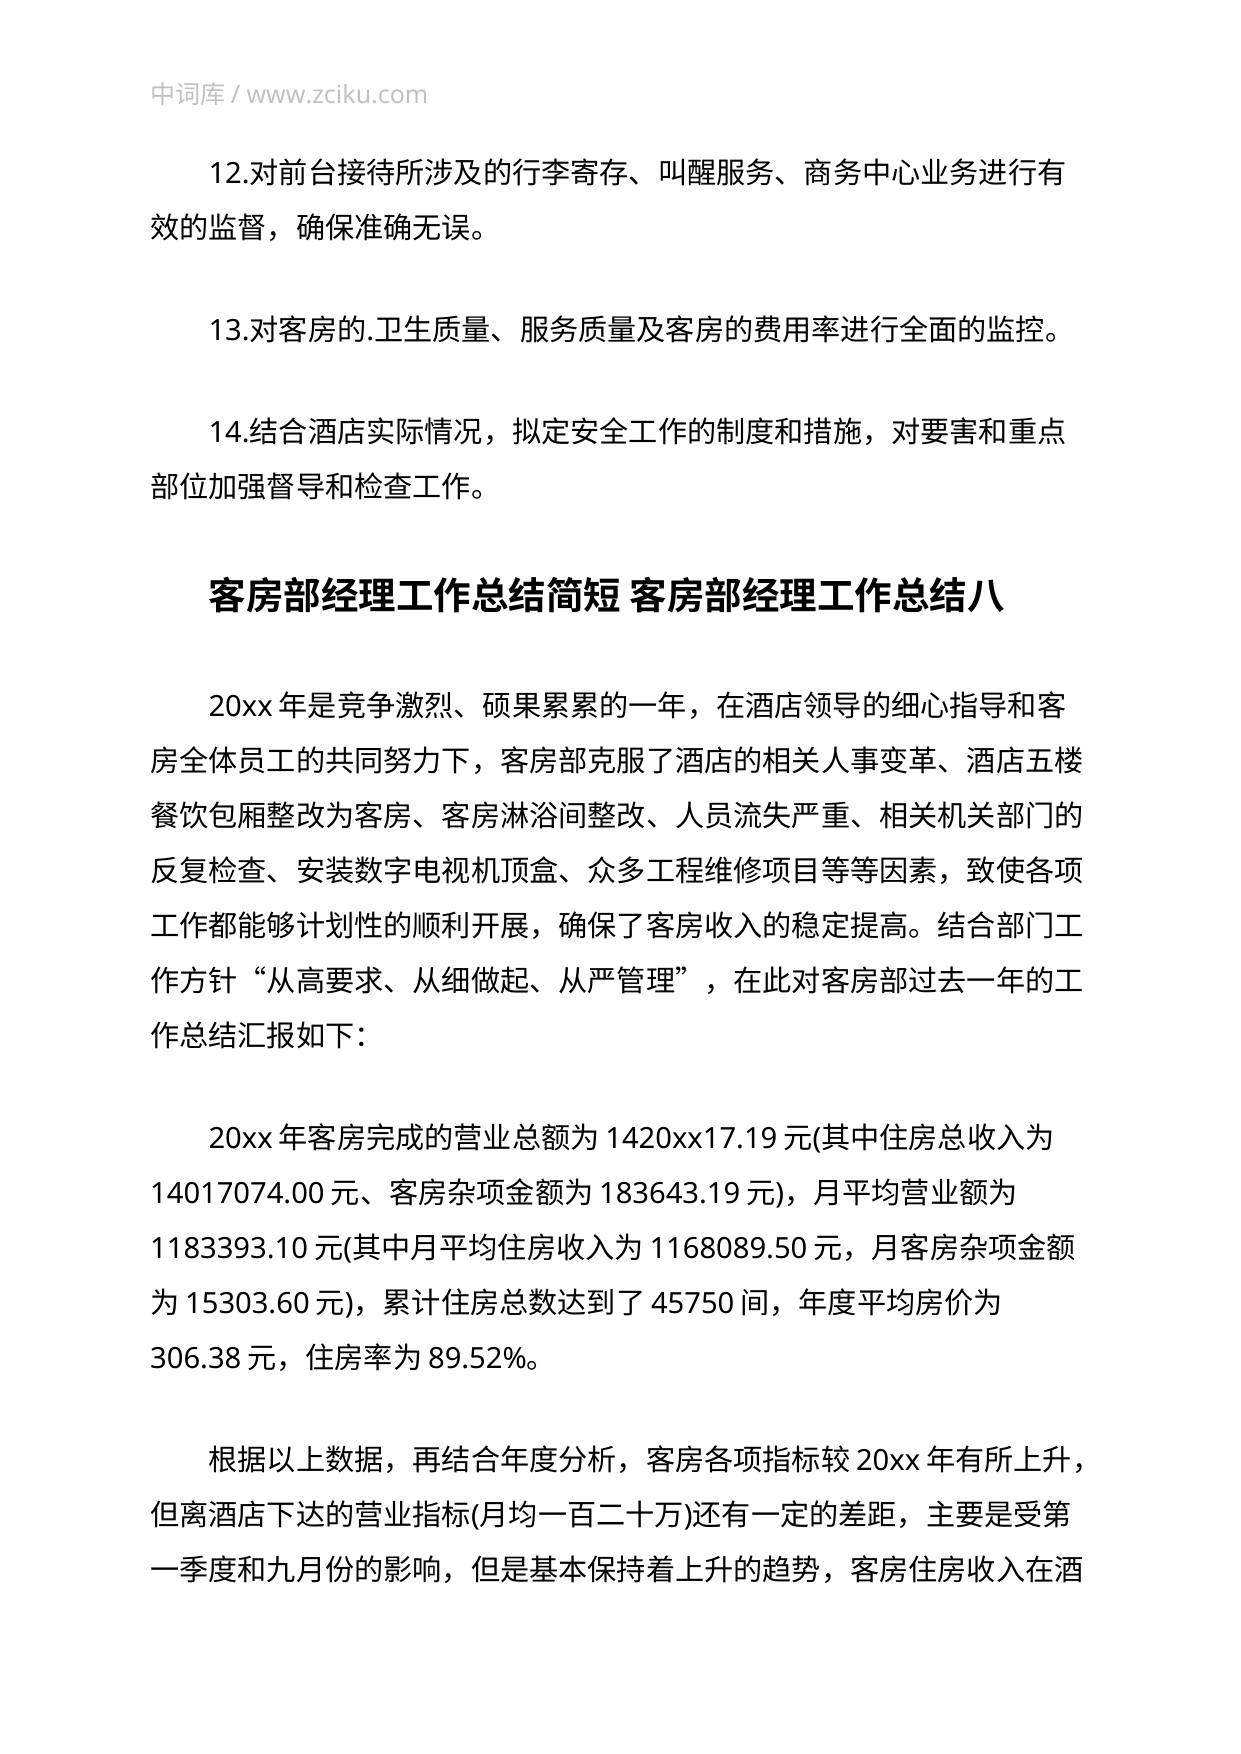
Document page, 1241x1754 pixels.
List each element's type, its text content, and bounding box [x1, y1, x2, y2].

text 20xx年是竞争激烈、硕果累累的一年，在酒店领导的细心指导和客房全体员工的共同努力下，客房部克服了酒店的相关人事变革、酒店五楼餐饮包厢整改为客房、客房淋浴间整改、人员流失严重、相关机关部门的反复检查、安装数字电视机顶盒、众多工程维修项目等等因素，致使各项工作都能够计划性的顺利开展，确保了客房收入的稳定提高。结合部门工作方针“从高要求、从细做起、从严管理”，在此对客房部过去一年的工作总结汇报如下： [150, 683, 1090, 1055]
text 14.结合酒店实际情况，拟定安全工作的制度和措施，对要害和重点部位加强督导和检查工作。 [150, 409, 1090, 506]
text 13.对客房的.卫生质量、服务质量及客房的费用率进行全面的监控。 [150, 307, 1090, 349]
text 20xx年客房完成的营业总额为1420xx17.19元(其中住房总收入为14017074.00元、客房杂项金额为183643.19元)，月平均营业额为1183393.10元(其中月平均住房收入为1168089.50元，月客房杂项金额为15303.60元)，累计住房总数达到了45750间，年度平均房价为306.38元，住房率为89.52%。 [150, 1114, 1090, 1377]
text 12.对前台接待所涉及的行李寄存、叫醒服务、商务中心业务进行有效的监督，确保准确无误。 [150, 150, 1090, 247]
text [150, 1436, 1090, 1588]
text 客房部经理工作总结简短 客房部经理工作总结八 [150, 566, 1090, 620]
